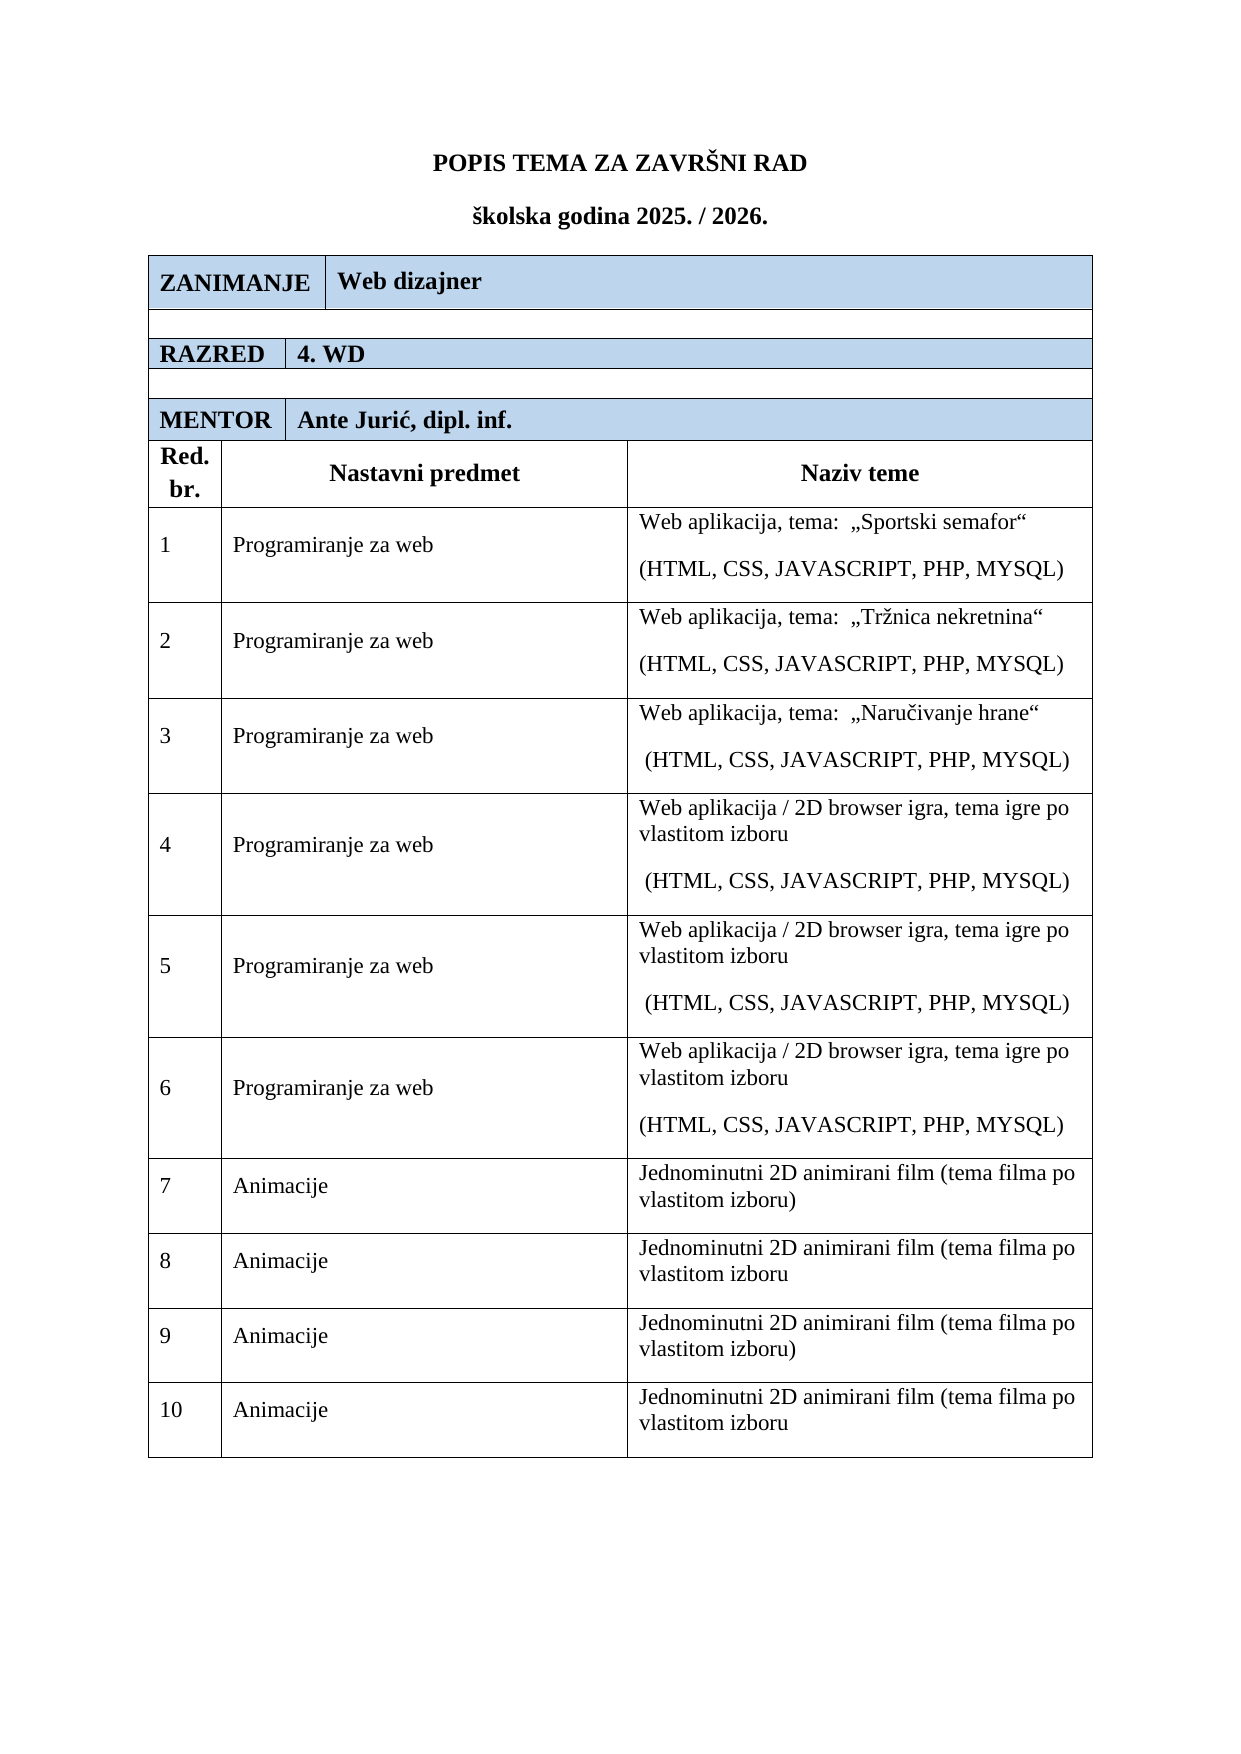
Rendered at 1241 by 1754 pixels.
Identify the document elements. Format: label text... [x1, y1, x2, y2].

table_cell 2 [149, 603, 221, 698]
table_cell Web aplikacija / 2D browser igra, tema igre po vlastitom izboru (HTML, CSS, JAVASCRIPT, PHP, MYSQL) [628, 794, 1092, 915]
table_cell Ante Jurić, dipl. inf. [286, 399, 1092, 440]
table_cell Nastavni predmet [222, 441, 627, 507]
text školska godina 2025. / 2026. [148, 201, 1093, 230]
table_cell Programiranje za web [222, 1038, 627, 1158]
table_cell Naziv teme [628, 441, 1092, 507]
table_cell Web aplikacija, tema: „Sportski semafor“ (HTML, CSS, JAVASCRIPT, PHP, MYSQL) [628, 508, 1092, 602]
table_cell Web aplikacija, tema: „Naručivanje hrane“ (HTML, CSS, JAVASCRIPT, PHP, MYSQL) [628, 699, 1092, 793]
table_cell 3 [149, 699, 221, 793]
table_cell 4. WD [286, 339, 1092, 368]
table_cell RAZRED [149, 339, 285, 368]
table_cell Programiranje za web [222, 508, 627, 602]
table_cell Programiranje za web [222, 603, 627, 698]
table_cell 5 [149, 916, 221, 1037]
text POPIS TEMA ZA ZAVRŠNI RAD [148, 148, 1093, 176]
table_cell 10 [149, 1383, 221, 1457]
table_cell Programiranje za web [222, 699, 627, 793]
table_cell Animacije [222, 1383, 627, 1457]
table_cell [149, 369, 1092, 398]
table_cell Jednominutni 2D animirani film (tema filma po vlastitom izboru) [628, 1159, 1092, 1233]
table_cell 9 [149, 1309, 221, 1382]
table_header Web dizajner [326, 256, 1092, 308]
table_cell 7 [149, 1159, 221, 1233]
table_cell [149, 310, 1092, 338]
table_cell Programiranje za web [222, 794, 627, 915]
table_cell Jednominutni 2D animirani film (tema filma po vlastitom izboru) [628, 1309, 1092, 1382]
table_cell Programiranje za web [222, 916, 627, 1037]
table_cell Animacije [222, 1234, 627, 1307]
table_cell Jednominutni 2D animirani film (tema filma po vlastitom izboru [628, 1234, 1092, 1307]
table_cell Jednominutni 2D animirani film (tema filma po vlastitom izboru [628, 1383, 1092, 1457]
table_cell 4 [149, 794, 221, 915]
table_cell MENTOR [149, 399, 285, 440]
table_cell Web aplikacija, tema: „Tržnica nekretnina“ (HTML, CSS, JAVASCRIPT, PHP, MYSQL) [628, 603, 1092, 698]
table_cell Red. br. [149, 441, 221, 507]
table_cell Web aplikacija / 2D browser igra, tema igre po vlastitom izboru (HTML, CSS, JAVASCRIPT, PHP, MYSQL) [628, 916, 1092, 1037]
table_cell Web aplikacija / 2D browser igra, tema igre po vlastitom izboru (HTML, CSS, JAVASCRIPT, PHP, MYSQL) [628, 1038, 1092, 1158]
table_header ZANIMANJE [149, 256, 325, 308]
table_cell 6 [149, 1038, 221, 1158]
table_cell Animacije [222, 1159, 627, 1233]
table_cell 1 [149, 508, 221, 602]
table_cell 8 [149, 1234, 221, 1307]
table_cell Animacije [222, 1309, 627, 1382]
